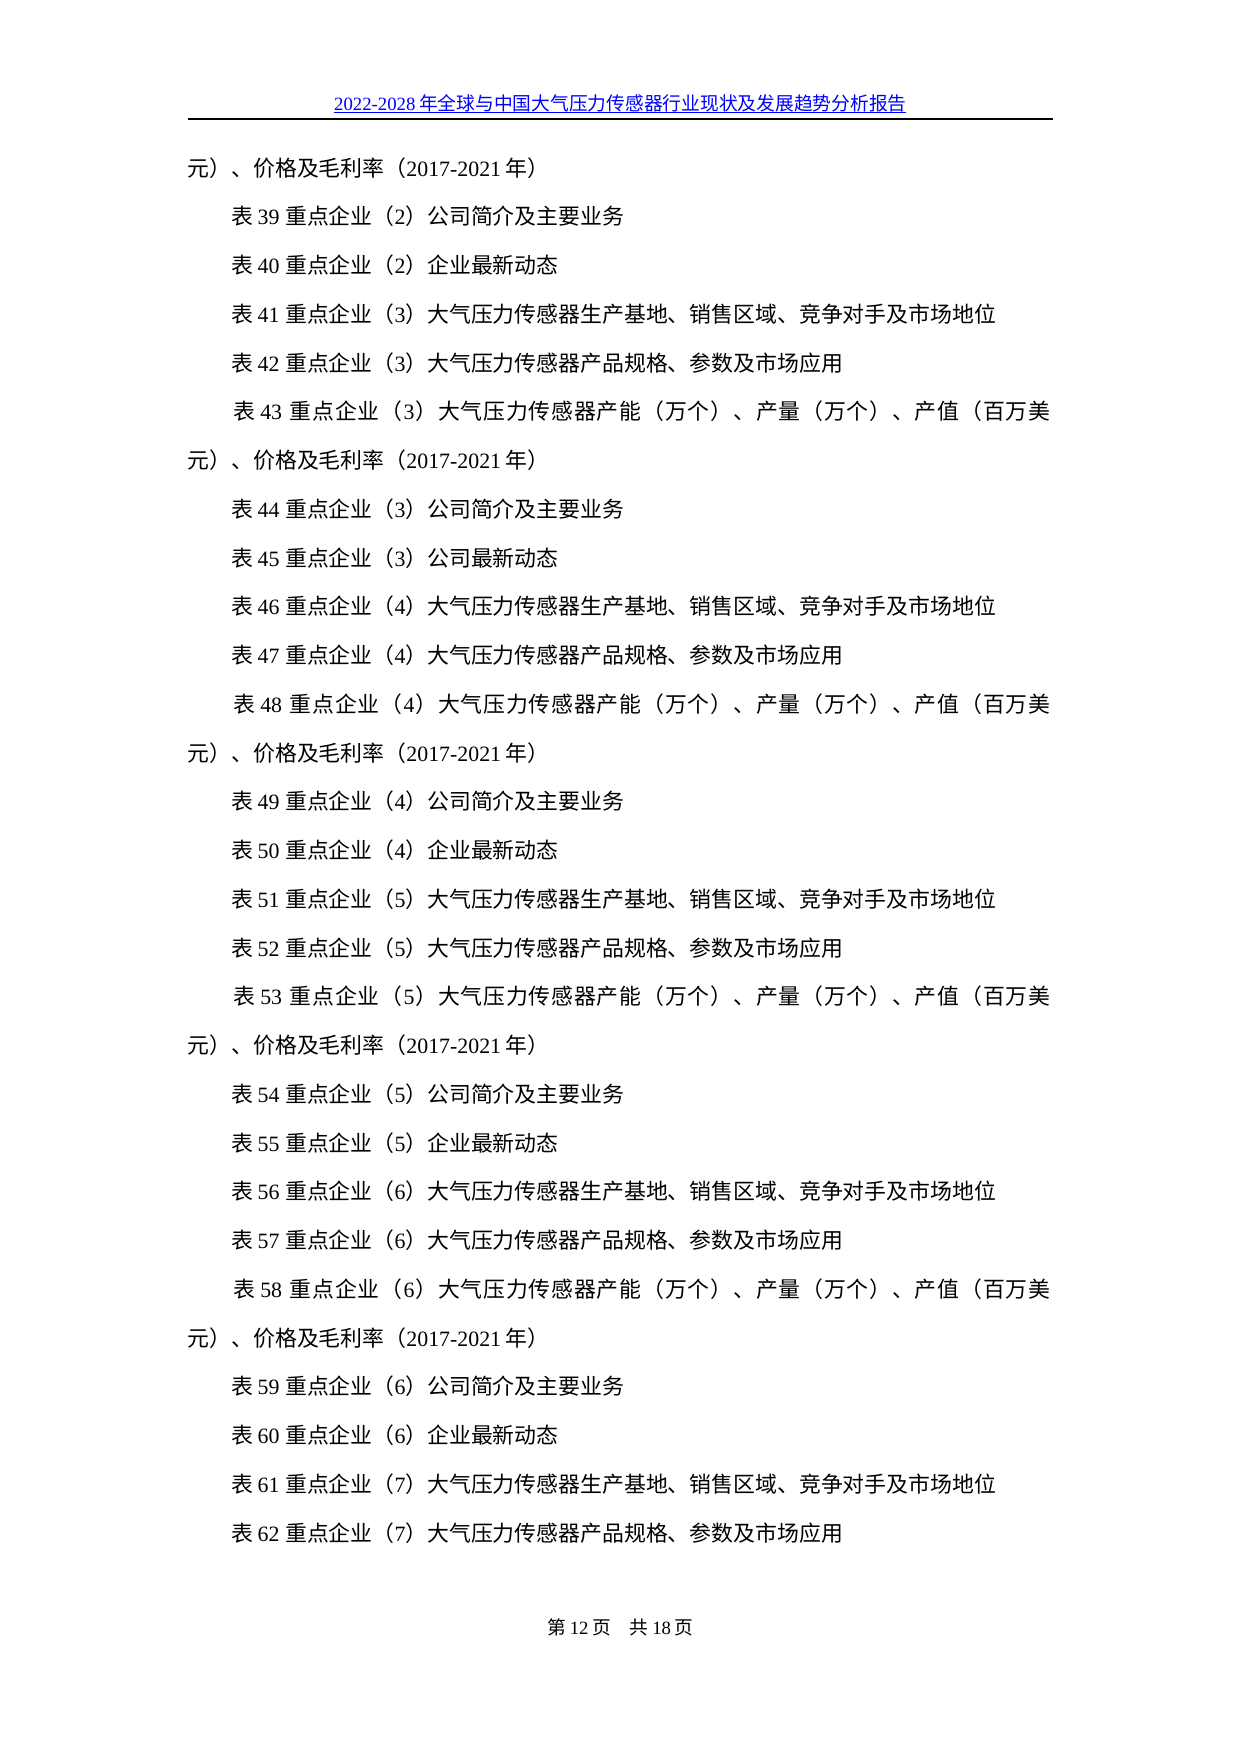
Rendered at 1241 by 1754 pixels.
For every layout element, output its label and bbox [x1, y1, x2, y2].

text [187, 150, 1053, 1548]
